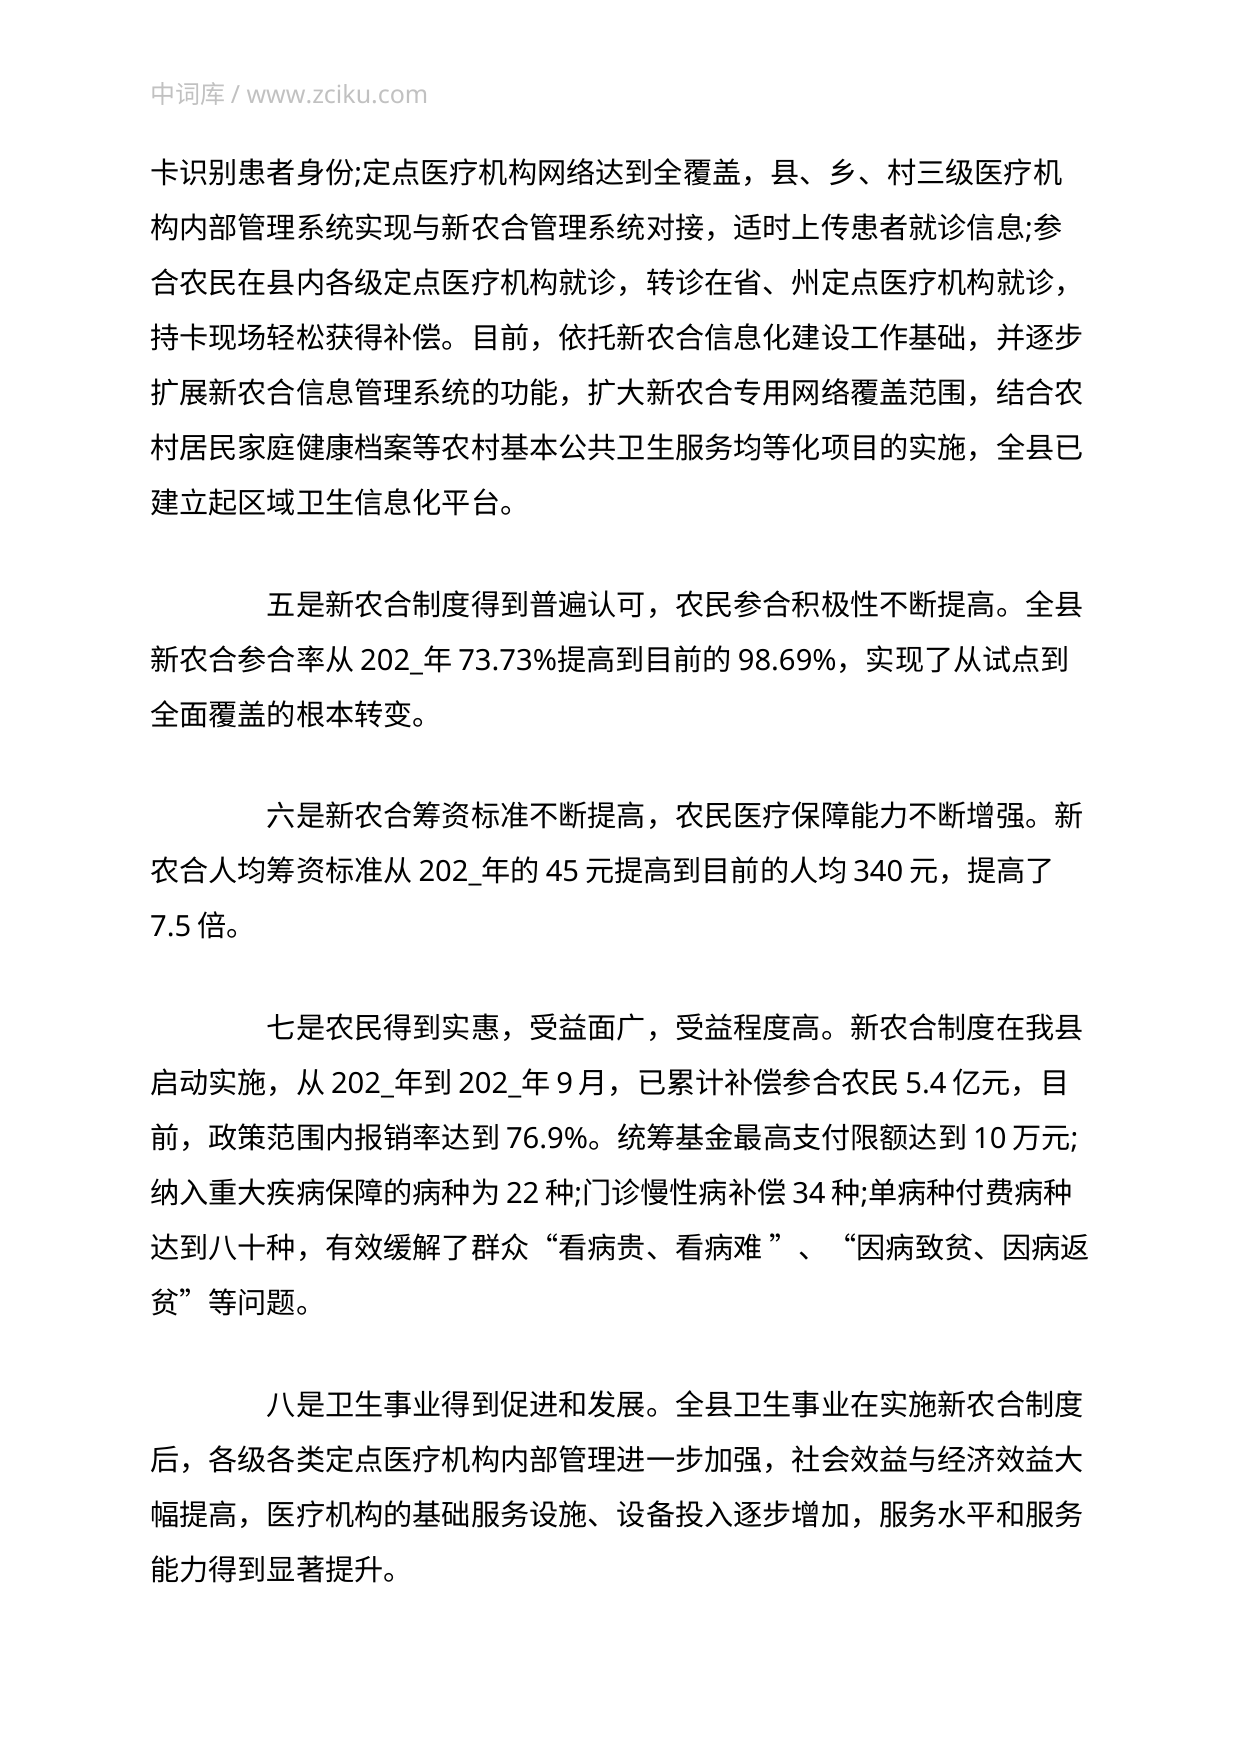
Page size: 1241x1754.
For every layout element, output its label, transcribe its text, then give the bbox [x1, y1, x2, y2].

text 五是新农合制度得到普遍认可，农民参合积极性不断提高。全县新农合参合率从202_年73.73%提高到目前的98.69%，实现了从试点到全面覆盖的根本转变。 [150, 581, 1090, 733]
text 六是新农合筹资标准不断提高，农民医疗保障能力不断增强。新农合人均筹资标准从202_年的45元提高到目前的人均340元，提高了7.5倍。 [150, 793, 1090, 945]
text 七是农民得到实惠，受益面广，受益程度高。新农合制度在我县启动实施，从202_年到202_年9月，已累计补偿参合农民5.4亿元，目前，政策范围内报销率达到76.9%。统筹基金最高支付限额达到10万元;纳入重大疾病保障的病种为22种;门诊慢性病补偿34种;单病种付费病种达到八十种，有效缓解了群众“看病贵、看病难 ”、“因病致贫、因病返贫”等问题。 [150, 1005, 1090, 1322]
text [150, 150, 1090, 522]
text 八是卫生事业得到促进和发展。全县卫生事业在实施新农合制度后，各级各类定点医疗机构内部管理进一步加强，社会效益与经济效益大幅提高，医疗机构的基础服务设施、设备投入逐步增加，服务水平和服务能力得到显著提升。 [150, 1381, 1090, 1588]
